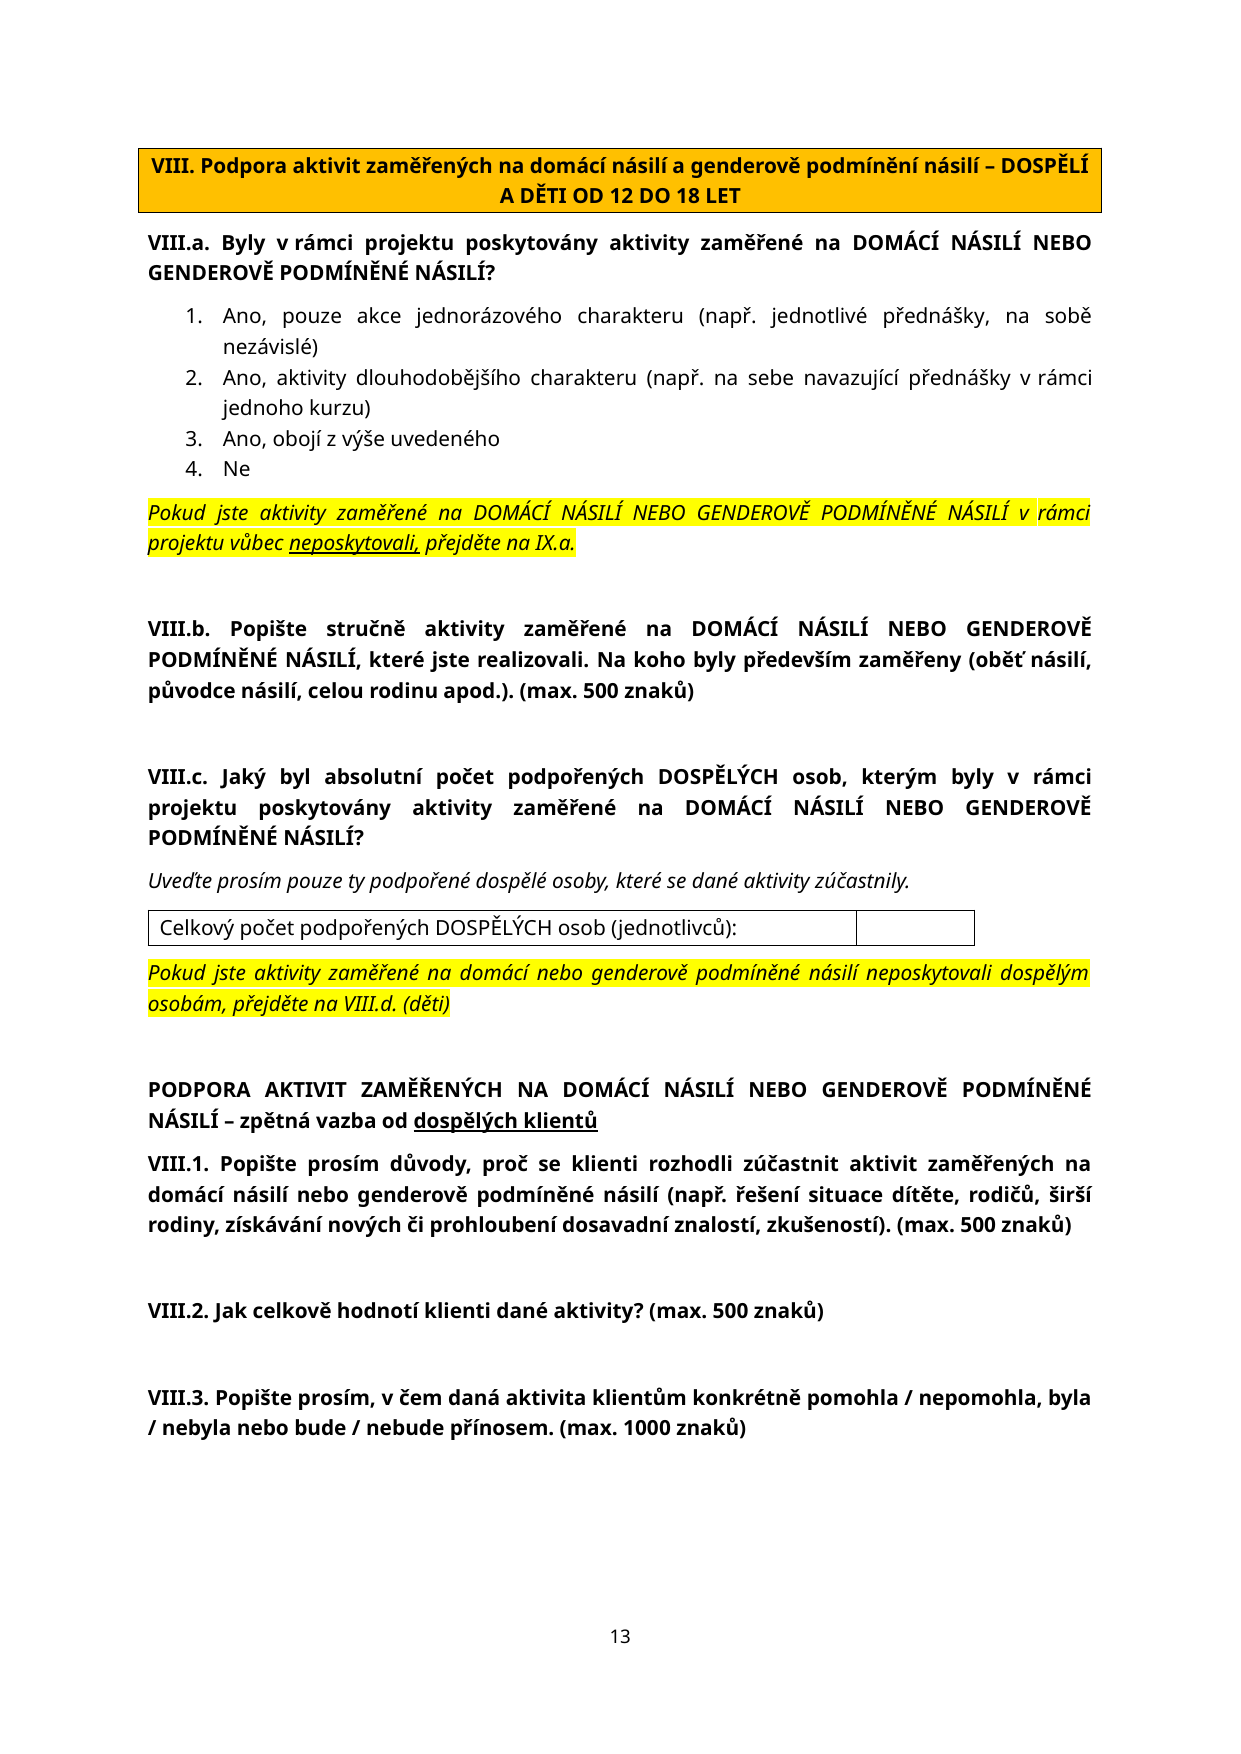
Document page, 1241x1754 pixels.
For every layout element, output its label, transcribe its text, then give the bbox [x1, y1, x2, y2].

table_header [857, 911, 974, 945]
table_header Celkový počet podpořených DOSPĚLÝCH osob (jednotlivců): [149, 911, 856, 945]
text Uveďte prosím pouze ty podpořené dospělé osoby, které se dané aktivity zúčastnily. [148, 866, 1093, 895]
list Ano, aktivity dlouhodobějšího charakteru (např. na sebe navazující přednášky v rámci jednoho kurzu) [185, 363, 1093, 422]
list Ano, obojí z výše uvedeného [185, 424, 1093, 452]
list Ano, pouze akce jednorázového charakteru (např. jednotlivé přednášky, na sobě nezávislé) [185, 301, 1093, 360]
text Pokud jste aktivity zaměřené na DOMÁCÍ NÁSILÍ NEBO GENDEROVĚ PODMÍNĚNÉ NÁSILÍ v rámci projektu vůbec neposkytovali, přejděte na IX.a. [148, 498, 1093, 557]
subtitle VIII. Podpora aktivit zaměřených na domácí násilí a genderově podmínění násilí – DOSPĚLÍ A DĚTI OD 12 DO 18 LET [139, 149, 1101, 212]
text Pokud jste aktivity zaměřené na domácí nebo genderově podmíněné násilí neposkytovali dospělým osobám, přejděte na VIII.d. (děti) [148, 958, 1093, 1017]
text VIII.3. Popište prosím, v čem daná aktivita klientům konkrétně pomohla / nepomohla, byla / nebyla nebo bude / nebude přínosem. (max. 1000 znaků) [148, 1383, 1093, 1442]
text VIII.b. Popište stručně aktivity zaměřené na DOMÁCÍ NÁSILÍ NEBO GENDEROVĚ PODMÍNĚNÉ NÁSILÍ, které jste realizovali. Na koho byly především zaměřeny (oběť násilí, původce násilí, celou rodinu apod.). (max. 500 znaků) [148, 614, 1093, 704]
text VIII.a. Byly v rámci projektu poskytovány aktivity zaměřené na DOMÁCÍ NÁSILÍ NEBO GENDEROVĚ PODMÍNĚNÉ NÁSILÍ? [148, 228, 1093, 287]
text VIII.c. Jaký byl absolutní počet podpořených DOSPĚLÝCH osob, kterým byly v rámci projektu poskytovány aktivity zaměřené na DOMÁCÍ NÁSILÍ NEBO GENDEROVĚ PODMÍNĚNÉ NÁSILÍ? [148, 762, 1093, 852]
text VIII.2. Jak celkově hodnotí klienti dané aktivity? (max. 500 znaků) [148, 1297, 1093, 1325]
text VIII.1. Popište prosím důvody, proč se klienti rozhodli zúčastnit aktivit zaměřených na domácí násilí nebo genderově podmíněné násilí (např. řešení situace dítěte, rodičů, širší rodiny, získávání nových či prohloubení dosavadní znalostí, zkušeností). (max. 500 znaků) [148, 1149, 1093, 1239]
text PODPORA AKTIVIT ZAMĚŘENÝCH NA DOMÁCÍ NÁSILÍ NEBO GENDEROVĚ PODMÍNĚNÉ NÁSILÍ – zpětná vazba od dospělých klientů [148, 1075, 1093, 1134]
list Ne [185, 454, 1093, 483]
